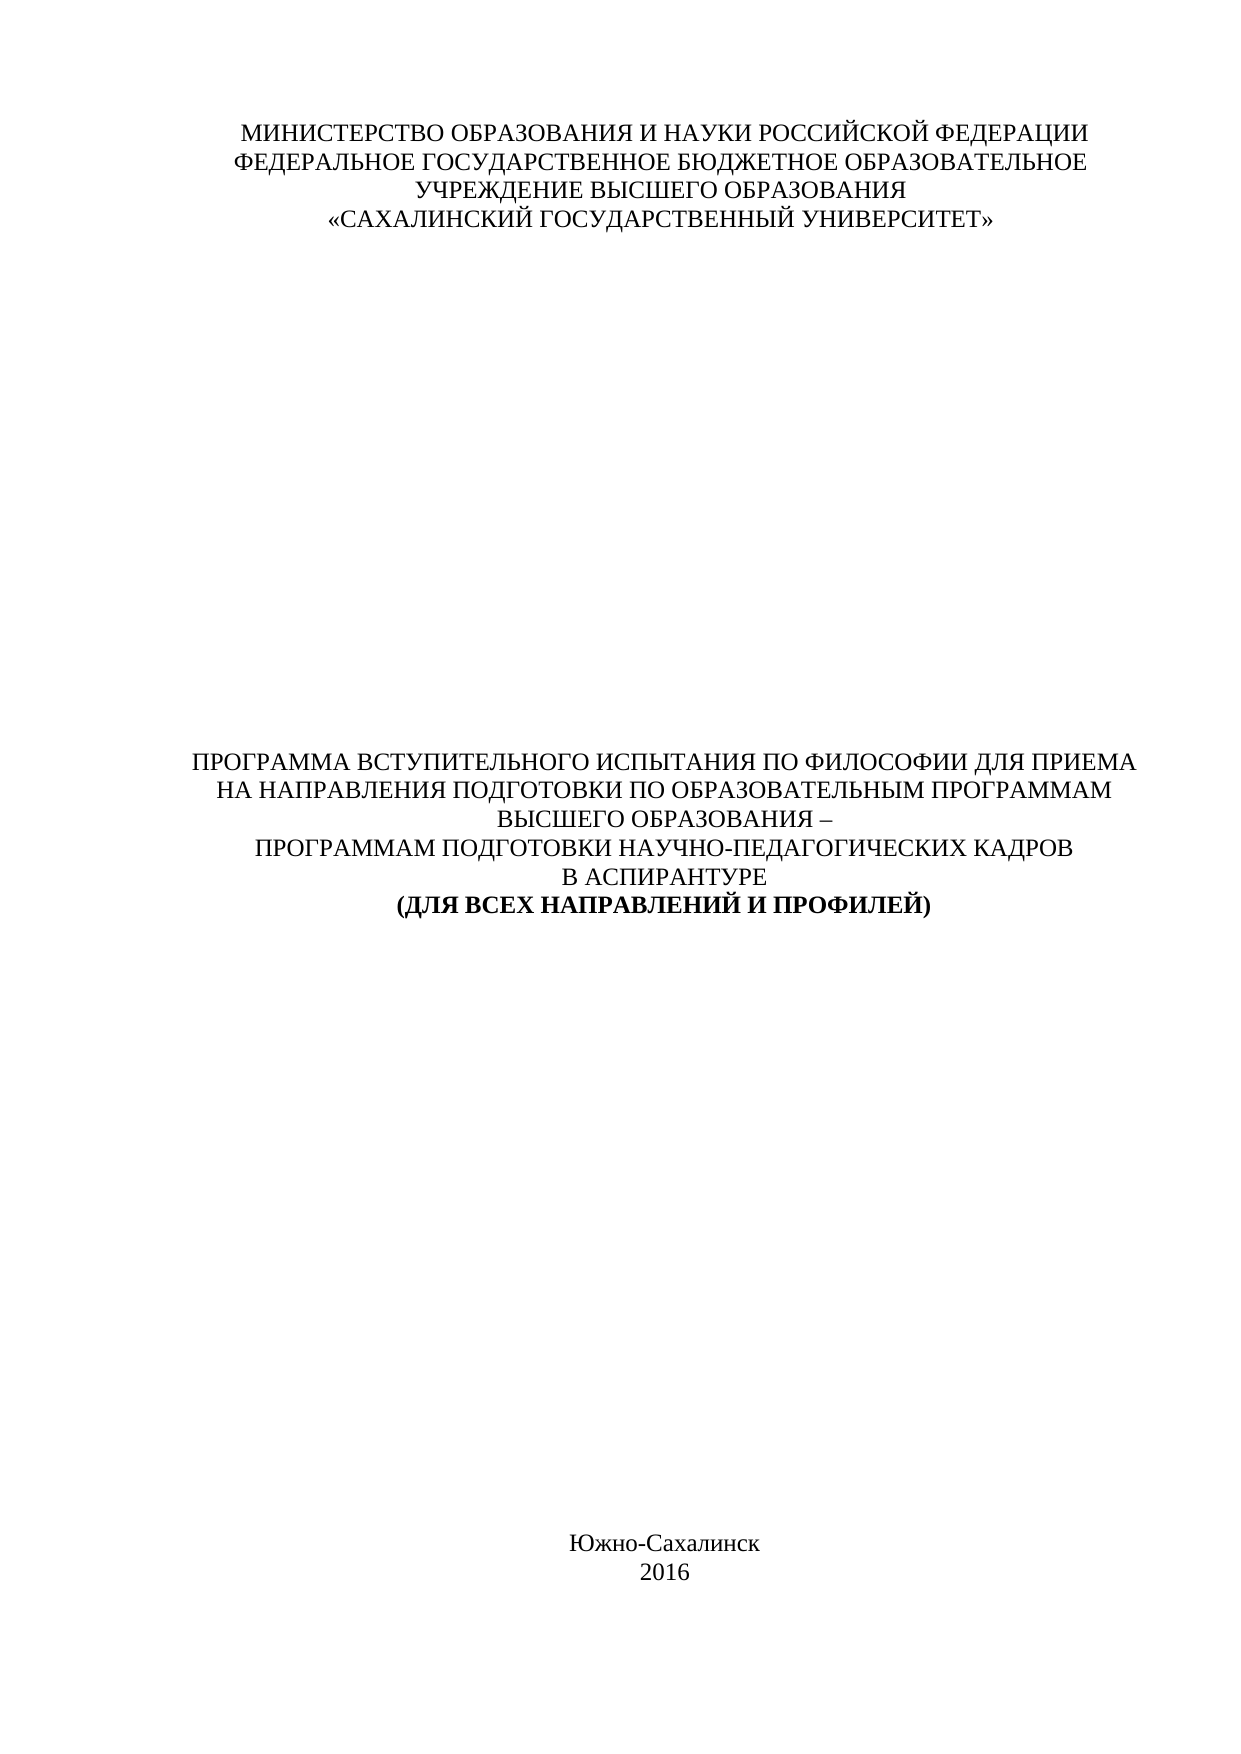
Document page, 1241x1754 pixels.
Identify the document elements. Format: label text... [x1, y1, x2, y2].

text ПРОГРАММА ВСТУПИТЕЛЬНОГО ИСПЫТАНИЯ ПО ФИЛОСОФИИ ДЛЯ ПРИЕМА НА НАПРАВЛЕНИЯ ПОДГОТОВКИ ПО ОБРАЗОВАТЕЛЬНЫМ ПРОГРАММАМ ВЫСШЕГО ОБРАЗОВАНИЯ – [177, 747, 1152, 833]
text В АСПИРАНТУРЕ [177, 862, 1152, 891]
text (ДЛЯ ВСЕХ НАПРАВЛЕНИЙ И ПРОФИЛЕЙ) [177, 891, 1144, 919]
text МИНИСТЕРСТВО ОБРАЗОВАНИЯ И НАУКИ РОССИЙСКОЙ ФЕДЕРАЦИИ [140, 118, 1189, 147]
text 2016 [177, 1557, 1152, 1586]
text «САХАЛИНСКИЙ ГОСУДАРСТВЕННЫЙ УНИВЕРСИТЕТ» [177, 204, 1144, 233]
text ПРОГРАММАМ ПОДГОТОВКИ НАУЧНО-ПЕДАГОГИЧЕСКИХ КАДРОВ [177, 833, 1152, 862]
text ФЕДЕРАЛЬНОЕ ГОСУДАРСТВЕННОЕ БЮДЖЕТНОЕ ОБРАЗОВАТЕЛЬНОЕ УЧРЕЖДЕНИЕ ВЫСШЕГО ОБРАЗОВАНИЯ [177, 147, 1144, 204]
text Южно-Сахалинск [177, 1528, 1152, 1557]
